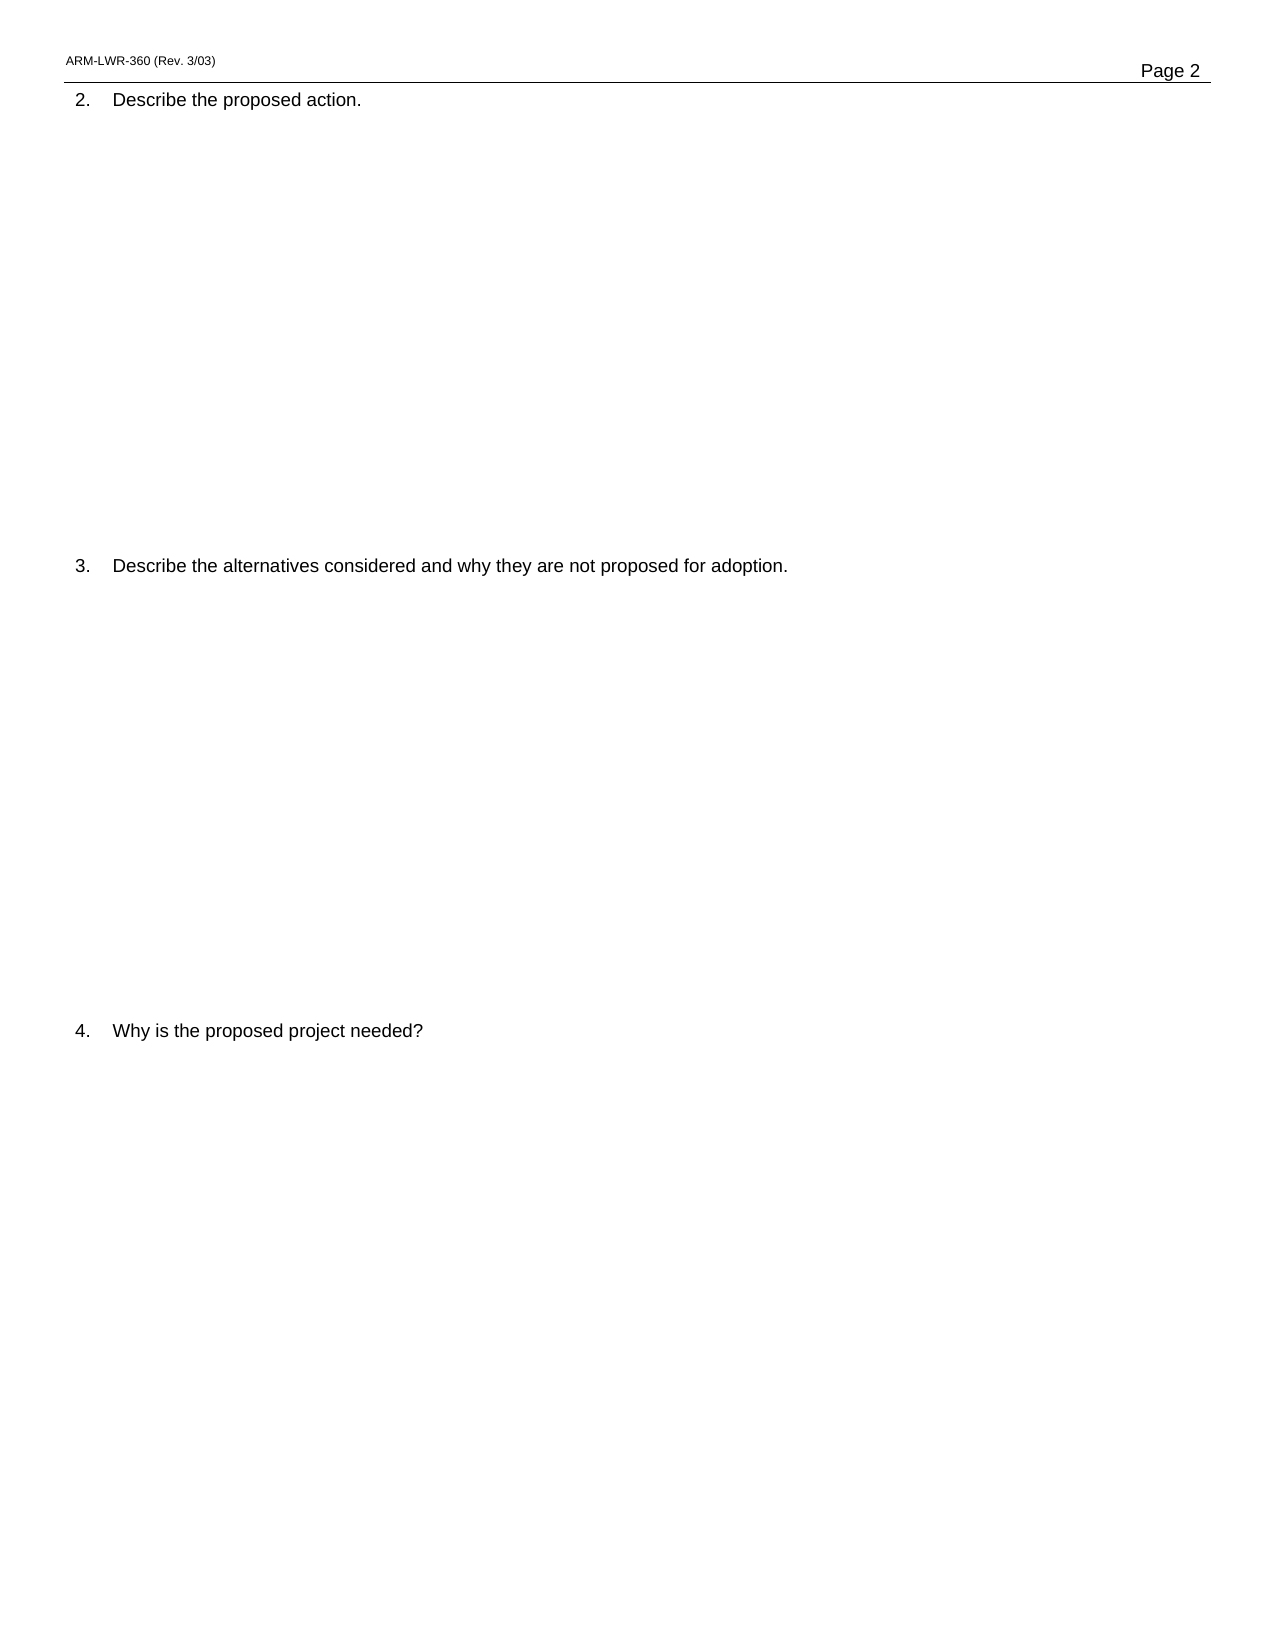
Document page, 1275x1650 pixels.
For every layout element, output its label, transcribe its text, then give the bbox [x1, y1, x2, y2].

table_header Page 2 [638, 50, 1211, 81]
table_cell Why is the proposed project needed? [64, 1014, 1211, 1479]
table_cell Describe the proposed action. [64, 83, 1211, 548]
table_cell Describe the alternatives considered and why they are not proposed for adoption. [64, 548, 1211, 1014]
table_header ARM-LWR-360 (Rev. 3/03) [64, 50, 637, 81]
